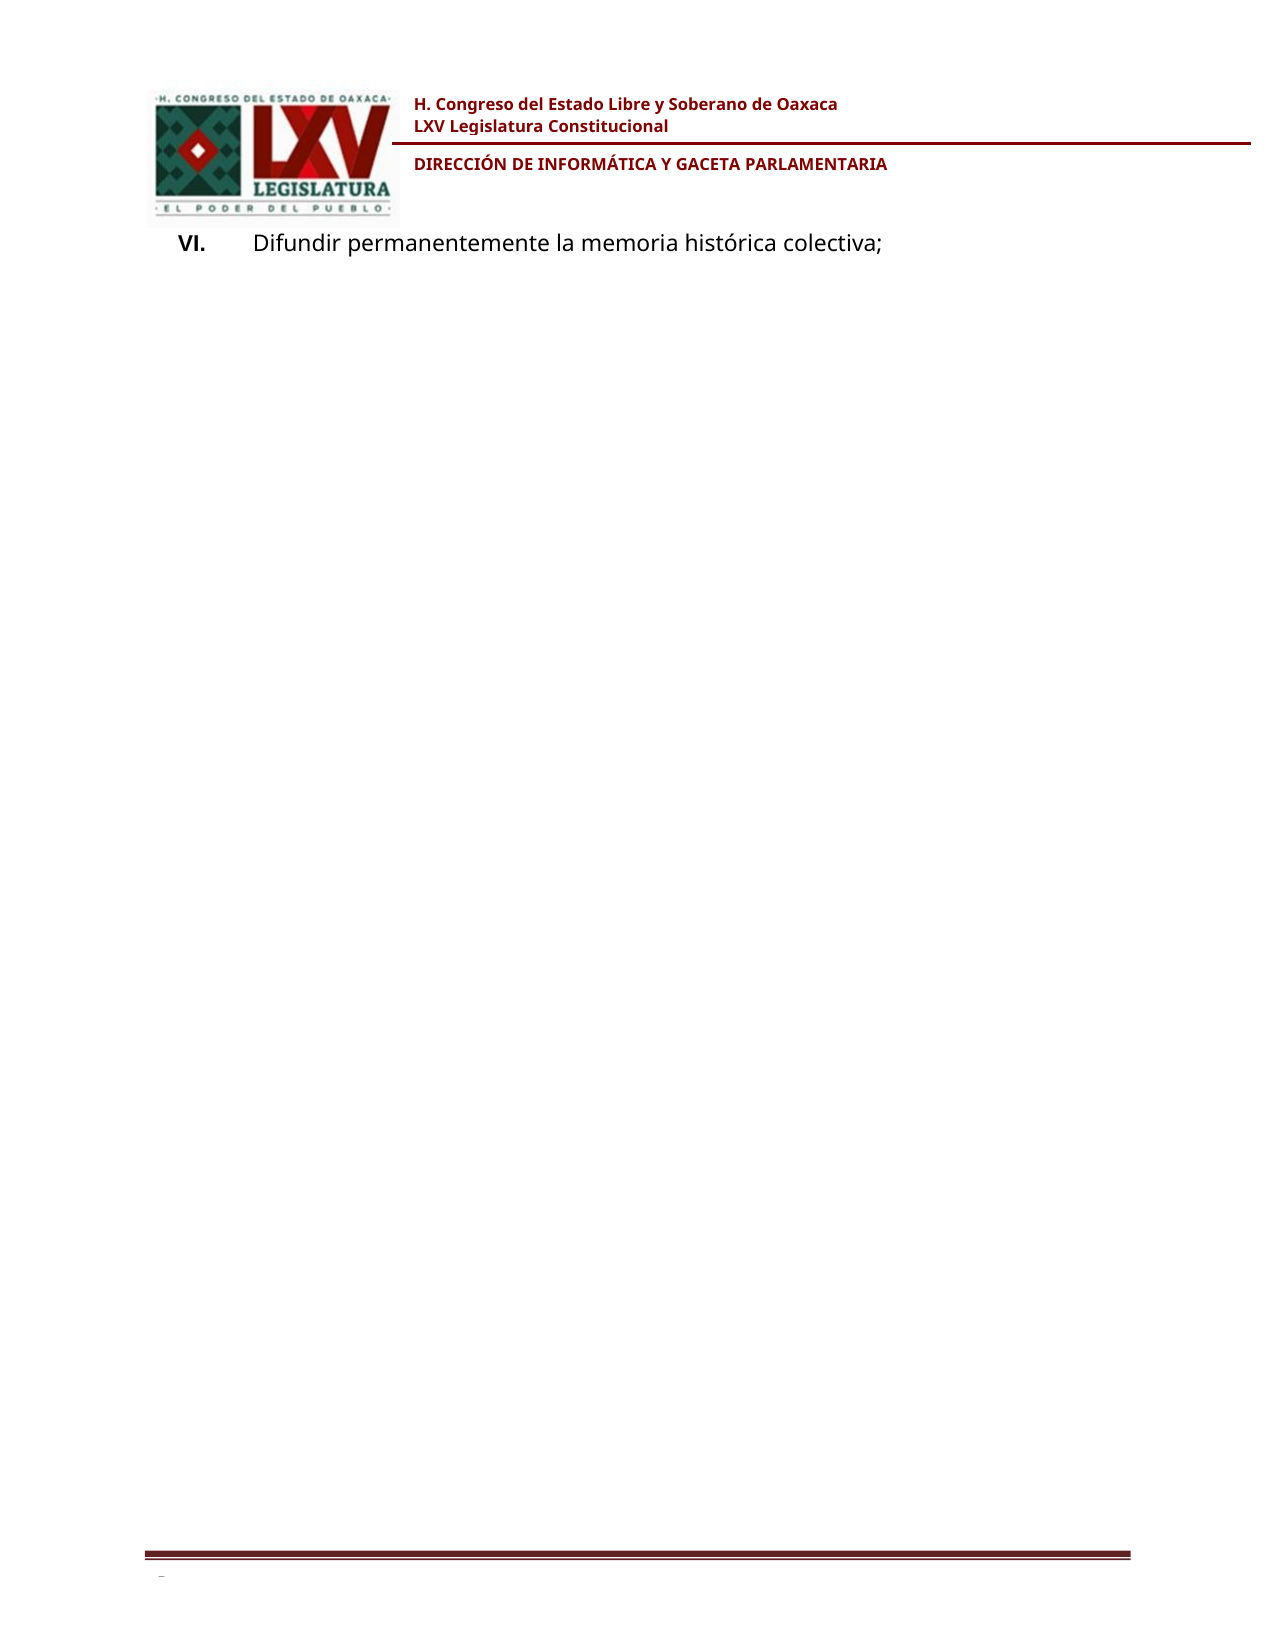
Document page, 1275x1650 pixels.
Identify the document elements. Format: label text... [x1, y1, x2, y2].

picture [146, 80, 400, 228]
list Difundir permanentemente la memoria histórica colectiva; [178, 227, 1142, 258]
